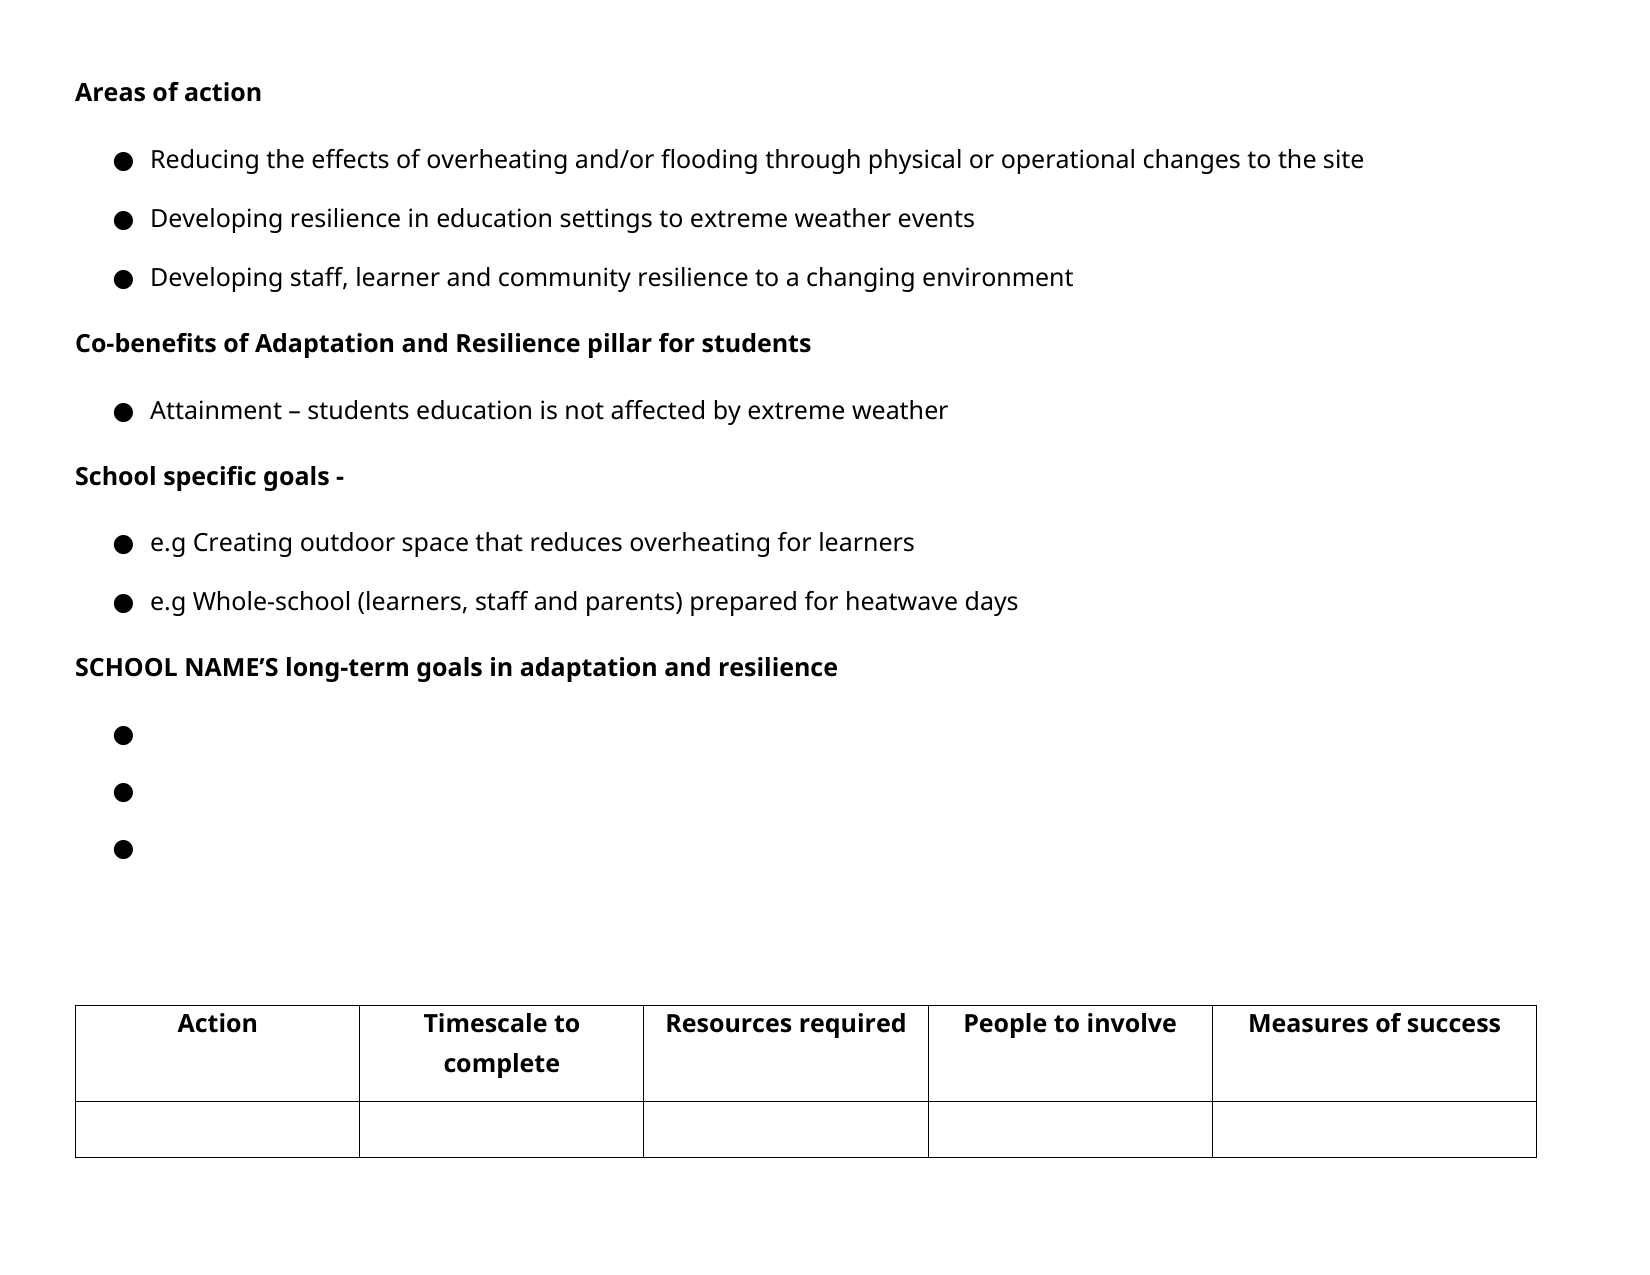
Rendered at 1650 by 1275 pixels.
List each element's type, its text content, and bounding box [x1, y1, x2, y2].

table_header People to involve [929, 1006, 1212, 1101]
list Attainment – students education is not affected by extreme weather [112, 382, 1575, 433]
table_header Timescale to complete [360, 1006, 643, 1101]
list e.g Creating outdoor space that reduces overheating for learners [112, 514, 1575, 566]
table_cell [76, 1102, 359, 1157]
table_cell [1213, 1102, 1536, 1157]
list Developing staff, learner and community resilience to a changing environment [112, 250, 1575, 301]
table_header Measures of success [1213, 1006, 1536, 1101]
table_cell [929, 1102, 1212, 1157]
list Developing resilience in education settings to extreme weather events [112, 191, 1575, 242]
text Co-benefits of Adaptation and Resilience pillar for students [75, 326, 1575, 360]
text Areas of action [75, 75, 1575, 109]
list Reducing the effects of overheating and/or flooding through physical or operational changes to the site [112, 131, 1575, 182]
table_header Action [76, 1006, 359, 1101]
table_cell [644, 1102, 928, 1157]
table_cell [360, 1102, 643, 1157]
text SCHOOL NAME’S long-term goals in adaptation and resilience [75, 650, 1575, 684]
text School specific goals - [75, 458, 1575, 492]
table_header Resources required [644, 1006, 928, 1101]
list e.g Whole-school (learners, staff and parents) prepared for heatwave days [112, 574, 1575, 625]
